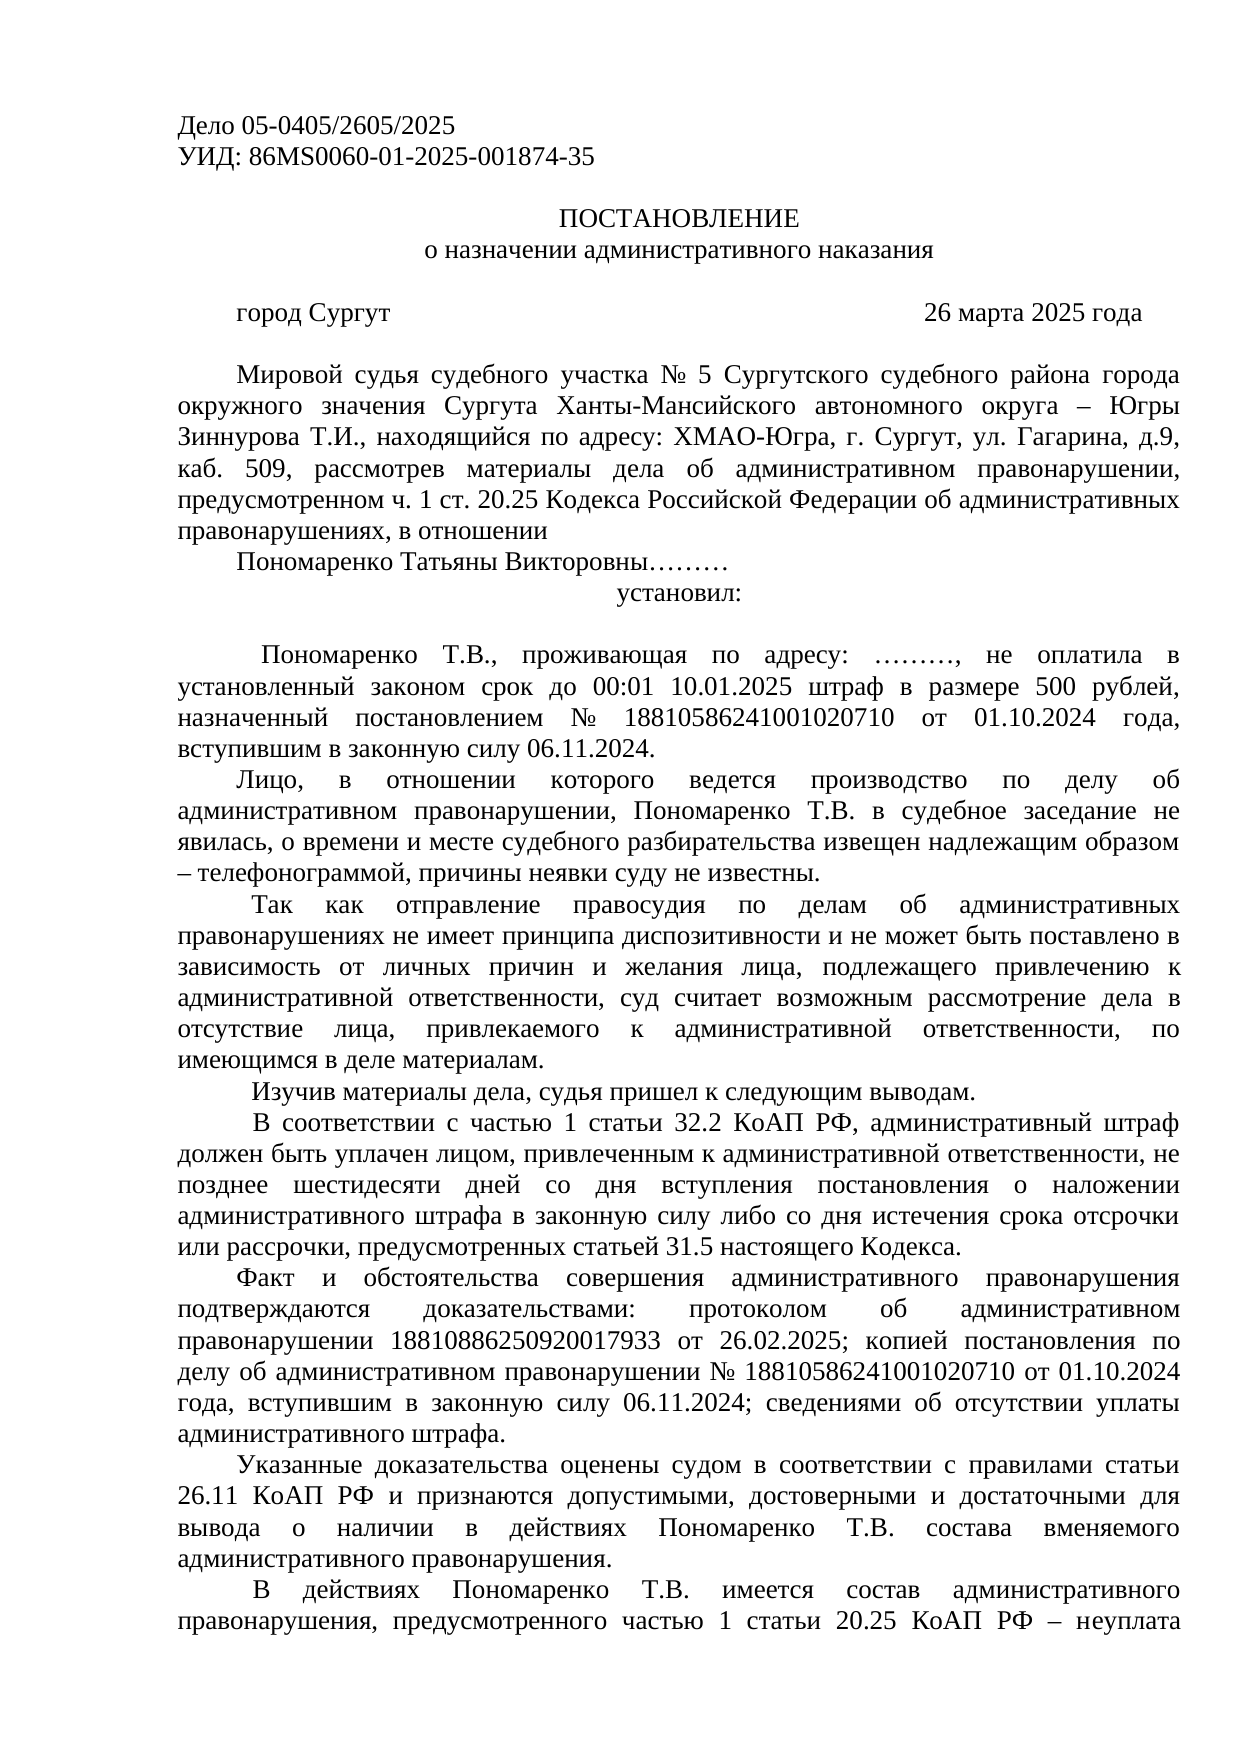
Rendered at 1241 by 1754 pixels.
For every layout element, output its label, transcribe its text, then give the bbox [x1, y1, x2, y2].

text ПОСТАНОВЛЕНИЕ [177, 202, 1181, 234]
text Указанные доказательства оценены судом в соответствии с правилами статьи 26.11 КоАП РФ и признаются допустимыми, достоверными и достаточными для вывода о наличии в действиях Пономаренко Т.В. состава вменяемого административного правонарушения. [177, 1448, 1181, 1573]
text Пономаренко Татьяны Викторовны……… [177, 545, 1181, 576]
text Так как отправление правосудия по делам об административных правонарушениях не имеет принципа диспозитивности и не может быть поставлено в зависимость от личных причин и желания лица, подлежащего привлечению к административной ответственности, суд считает возможным рассмотрение дела в отсутствие лица, привлекаемого к административной ответственности, по имеющимся в деле материалам. [177, 888, 1181, 1074]
text Изучив материалы дела, судья пришел к следующим выводам. [177, 1074, 1181, 1106]
text Лицо, в отношении которого ведется производство по делу об административном правонарушении, Пономаренко Т.В. в судебное заседание не явилась, о времени и месте судебного разбирательства извещен надлежащим образом – телефонограммой, причины неявки суду не известны. [177, 763, 1181, 888]
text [177, 1573, 1181, 1635]
text УИД: 86MS0060-01-2025-001874-35 [177, 140, 1181, 171]
text Факт и обстоятельства совершения административного правонарушения подтверждаются доказательствами: протоколом об административном правонарушении 18810886250920017933 от 26.02.2025; копией постановления по делу об административном правонарушении № 18810586241001020710 от 01.10.2024 года, вступившим в законную силу 06.11.2024; сведениями об отсутствии уплаты административного штрафа. [177, 1261, 1181, 1448]
text Дело 05-0405/2605/2025 [177, 109, 1181, 140]
text установил: [177, 576, 1181, 607]
text город Сургут 26 марта 2025 года [177, 296, 1181, 327]
text В соответствии с частью 1 статьи 32.2 КоАП РФ, административный штраф должен быть уплачен лицом, привлеченным к административной ответственности, не позднее шестидесяти дней со дня вступления постановления о наложении административного штрафа в законную силу либо со дня истечения срока отсрочки или рассрочки, предусмотренных статьей 31.5 настоящего Кодекса. [177, 1106, 1181, 1261]
text Пономаренко Т.В., проживающая по адресу: ………, не оплатила в установленный законом срок до 00:01 10.01.2025 штраф в размере 500 рублей, назначенный постановлением № 18810586241001020710 от 01.10.2024 года, вступившим в законную силу 06.11.2024. [177, 638, 1181, 763]
text о назначении административного наказания [177, 234, 1181, 265]
text Мировой судья судебного участка № 5 Сургутского судебного района города окружного значения Сургута Ханты-Мансийского автономного округа – Югры Зиннурова Т.И., находящийся по адресу: ХМАО-Югра, г. Сургут, ул. Гагарина, д.9, каб. 509, рассмотрев материалы дела об административном правонарушении, предусмотренном ч. 1 ст. 20.25 Кодекса Российской Федерации об административных правонарушениях, в отношении [177, 358, 1181, 545]
